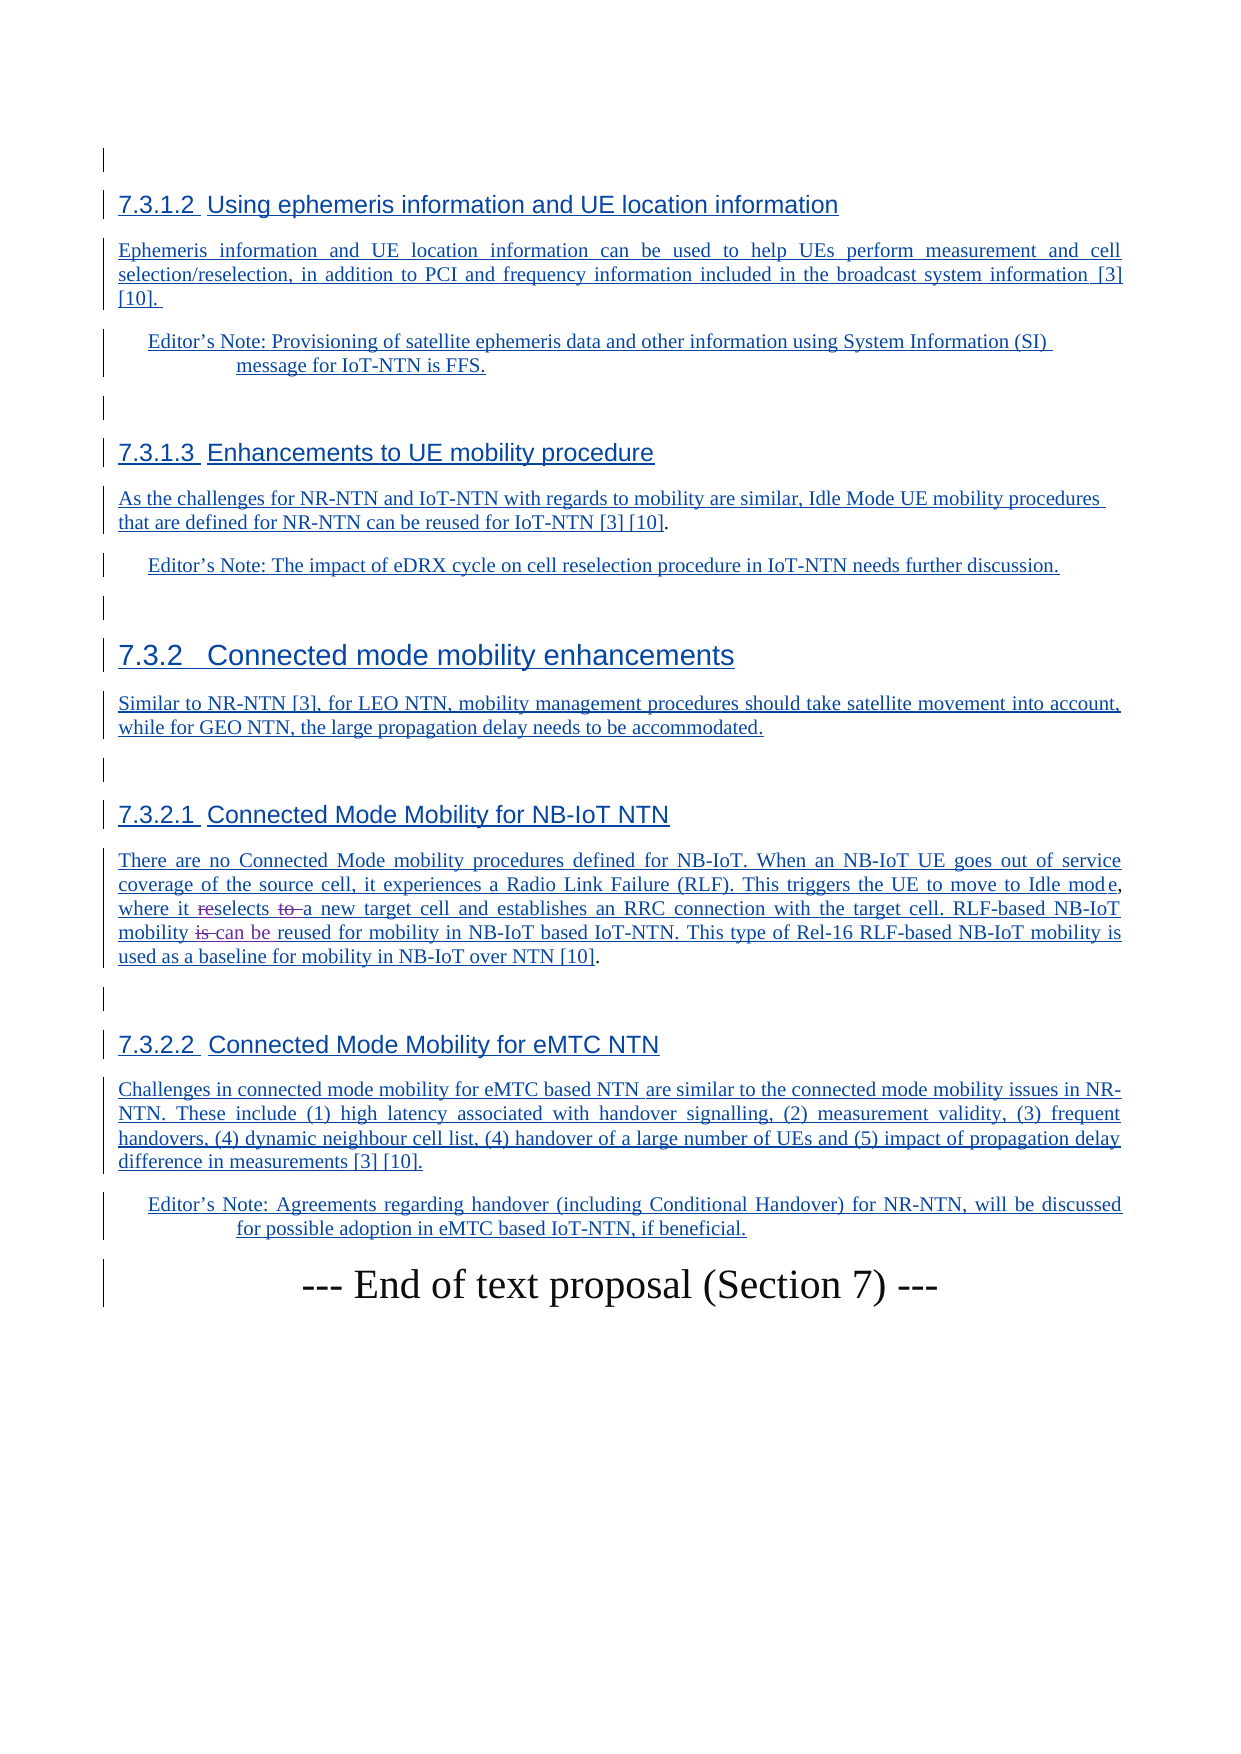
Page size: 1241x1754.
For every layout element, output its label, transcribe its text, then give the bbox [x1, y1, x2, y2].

text ,. [118, 942, 1122, 968]
text ,. [118, 848, 1122, 869]
text . [118, 486, 1122, 534]
text ,. [118, 870, 1122, 941]
text --- End of text proposal (Section 7) --- [118, 1259, 1122, 1307]
